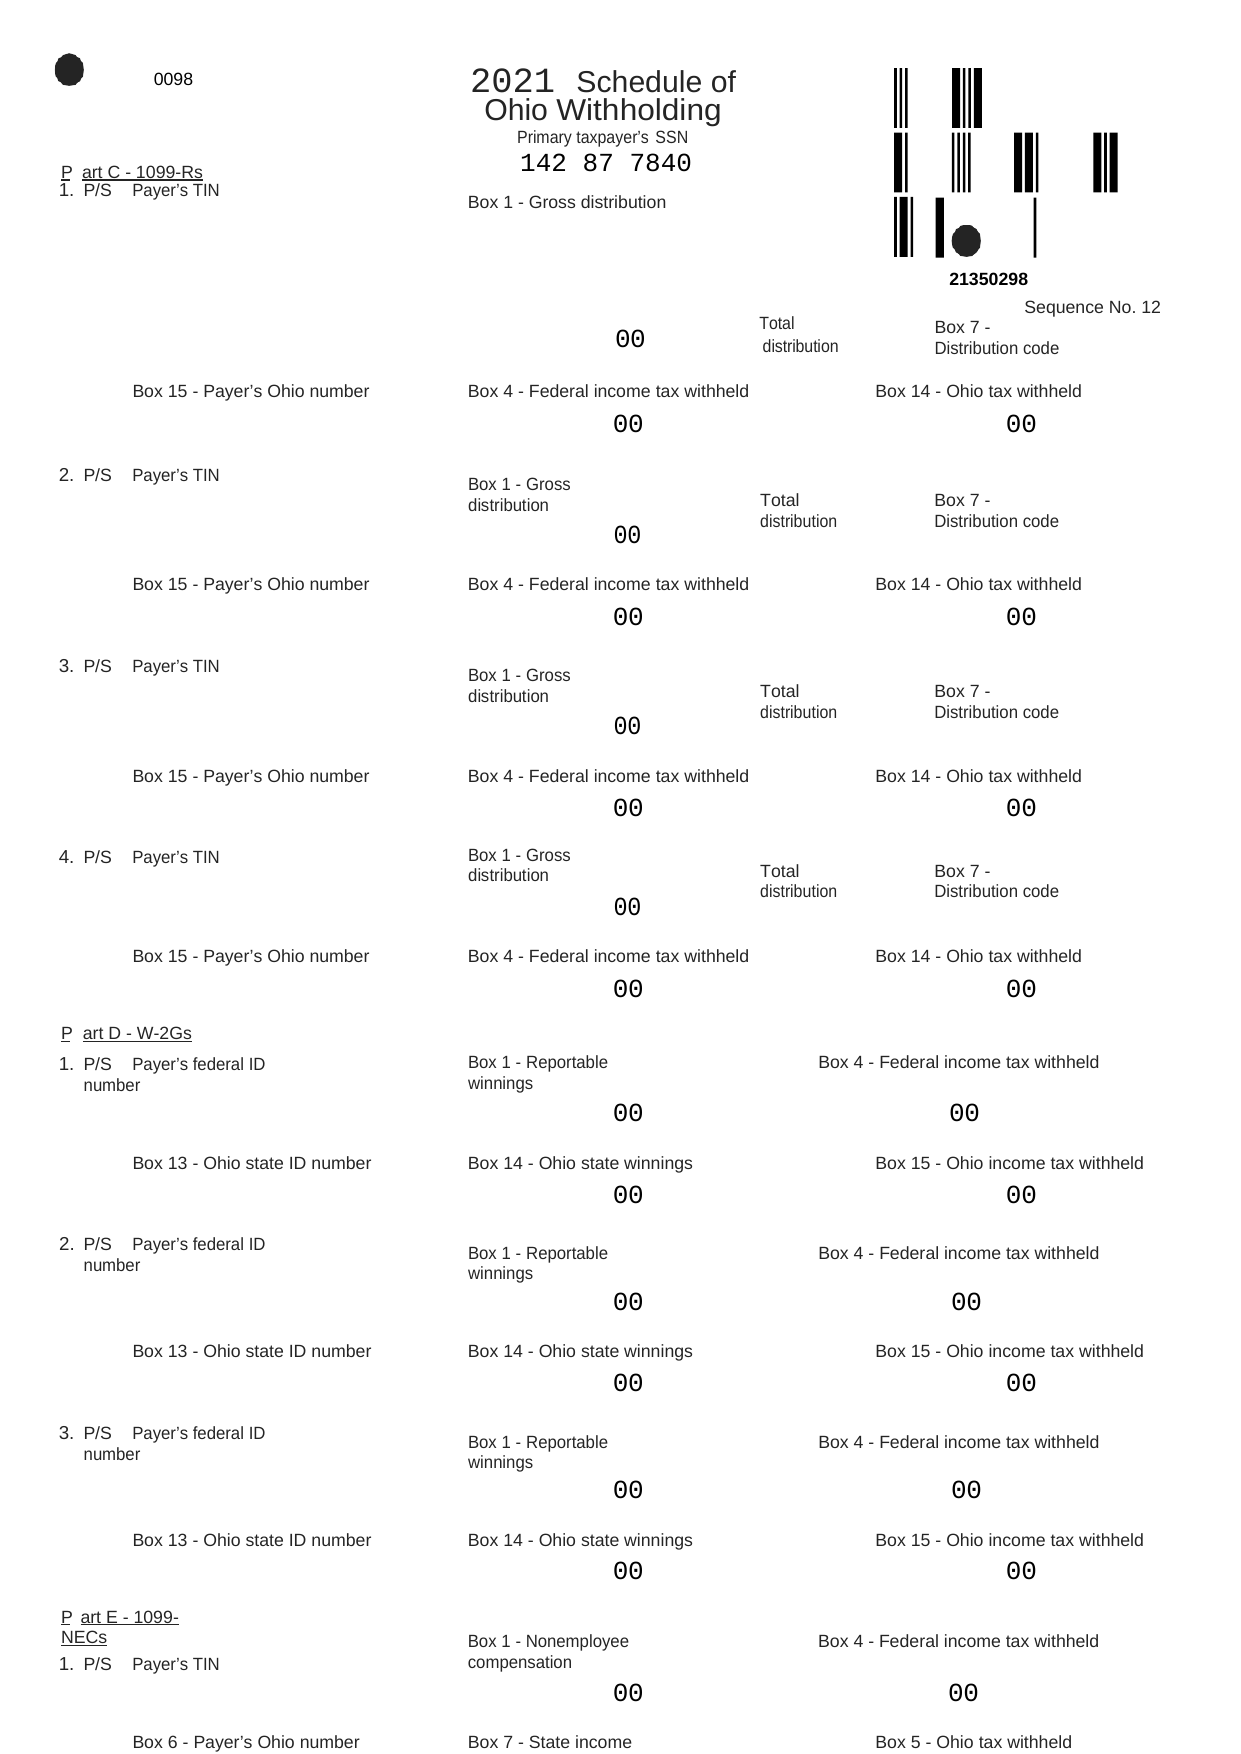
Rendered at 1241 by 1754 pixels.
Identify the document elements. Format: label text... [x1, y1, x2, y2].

subtitle 00 00 [613, 1181, 1196, 1211]
subtitle 00 [442, 522, 641, 551]
subtitle 00 00 [613, 411, 1196, 440]
text 00 distribution [33, 332, 838, 358]
text Box 7 - Distribution code [934, 317, 1072, 358]
text Box 13 - Ohio state ID number Box 14 - Ohio state winnings Box 15 - Ohio income tax withheld [132, 1341, 1196, 1362]
list P/S Payer’s federal ID number [58, 1422, 325, 1464]
list P/S Payer’s TIN [58, 1653, 221, 1674]
subtitle 00 00 [613, 1289, 1196, 1319]
text Box 15 - Payer’s Ohio number Box 4 - Federal income tax withheld Box 14 - Ohio tax withheld [132, 381, 1196, 401]
text Box 15 - Payer’s Ohio number Box 4 - Federal income tax withheld Box 14 - Ohio tax withheld [132, 574, 1196, 594]
list P/S Payer’s TIN [58, 185, 221, 200]
text Total distribution [760, 860, 839, 902]
text Box 15 - Payer’s Ohio number Box 4 - Federal income tax withheld Box 14 - Ohio tax withheld [132, 766, 1196, 786]
picture [54, 53, 84, 86]
subtitle 00 00 [613, 603, 1196, 633]
text Box 7 - Distribution code [934, 680, 1072, 722]
subtitle 00 00 [613, 795, 1196, 824]
list P/S Payer’s federal ID number [59, 1233, 325, 1275]
list P/S Payer’s TIN [58, 846, 221, 867]
text Box 13 - Ohio state ID number Box 14 - Ohio state winnings Box 15 - Ohio income tax withheld [132, 1153, 1196, 1173]
subtitle 142 87 7840 [449, 149, 762, 179]
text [818, 1631, 1196, 1651]
text Sequence No. 12 [1024, 297, 1196, 317]
text Total distribution [760, 489, 839, 531]
text Primary taxpayer’s SSN [442, 127, 762, 148]
text Total distribution [760, 680, 839, 722]
text Box 1 - Reportable winnings [468, 1432, 675, 1472]
list P/S Payer’s TIN [58, 464, 221, 486]
subtitle 2021 Schedule of Ohio Withholding [443, 67, 762, 127]
text Box 4 - Federal income tax withheld [818, 1432, 1196, 1452]
picture [951, 225, 981, 257]
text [132, 1732, 1196, 1752]
text Box 7 - Distribution code [934, 860, 1072, 902]
text P art D - W-2Gs [61, 1023, 325, 1043]
text Box 4 - Federal income tax withheld [818, 1243, 1196, 1263]
text Box 4 - Federal income tax withheld [818, 1052, 1196, 1073]
text Box 1 - Reportable winnings [468, 1243, 674, 1283]
list P/S Payer’s TIN [58, 655, 221, 677]
text Box 1 - Gross distribution [468, 845, 654, 886]
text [468, 1631, 733, 1672]
subtitle 00 00 [613, 976, 1196, 1006]
list P/S Payer’s federal ID number [58, 1053, 325, 1095]
subtitle 00 00 [613, 1370, 1196, 1400]
text Total [33, 317, 794, 332]
text P art C - 1099-Rs [61, 162, 221, 182]
subtitle 00 [442, 713, 641, 742]
text Box 1 - Gross distribution [468, 474, 654, 515]
text 0098 [55, 54, 221, 90]
subtitle 00 00 [613, 1476, 1196, 1506]
text Box 1 - Gross distribution [468, 195, 766, 211]
text Box 1 - Gross distribution [468, 665, 654, 706]
text Box 15 - Payer’s Ohio number Box 4 - Federal income tax withheld Box 14 - Ohio tax withheld [132, 946, 1196, 966]
subtitle 00 [442, 893, 641, 923]
subtitle 00 00 [613, 1558, 1196, 1587]
text Box 7 - Distribution code [934, 489, 1072, 531]
subtitle 21350298 [949, 269, 1196, 289]
text Box 13 - Ohio state ID number Box 14 - Ohio state winnings Box 15 - Ohio income tax withheld [132, 1529, 1196, 1550]
subtitle 00 00 [613, 1680, 1196, 1709]
subtitle 00 00 [613, 1100, 1196, 1129]
text P art E - 1099-NECs [61, 1606, 221, 1647]
text Box 1 - Reportable winnings [468, 1052, 675, 1093]
